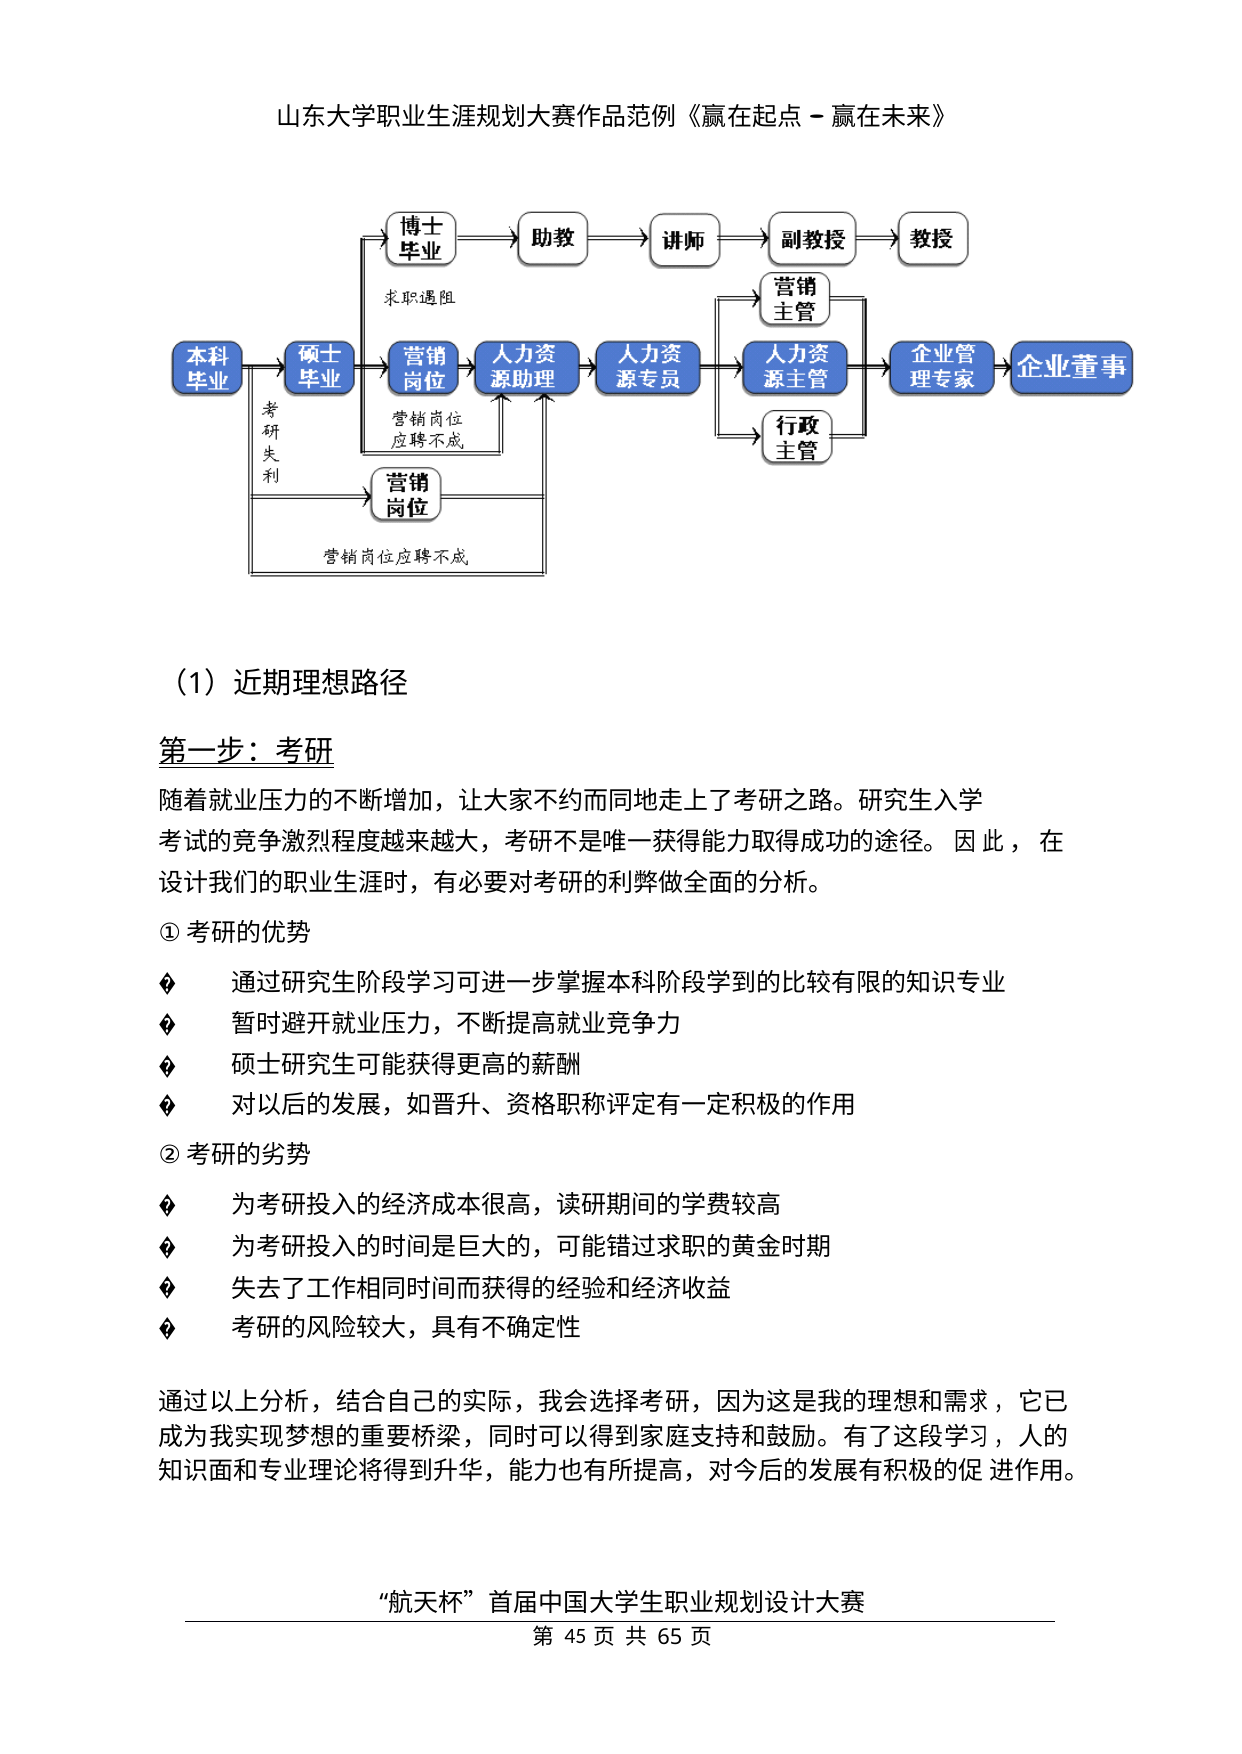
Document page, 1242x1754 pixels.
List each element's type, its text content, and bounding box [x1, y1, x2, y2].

text � 失去了工作相同时间而获得的经验和经济收益 [158, 1262, 1196, 1302]
text （1）近期理想路径 [158, 662, 1196, 701]
text � 暂时避开就业压力，不断提高就业竞争力 [158, 999, 1196, 1039]
picture [158, 181, 1179, 613]
text ②考研的劣势 [158, 1135, 1196, 1171]
text � 通过研究生阶段学习可进一步掌握本科阶段学到的比较有限的知识专业 [158, 963, 1196, 999]
text 考试的竞争激烈程度越来越大，考研不是唯一获得能力取得成功的途径。 因 此 ， 在设计我们的职业生涯时，有必要对考研的利弊做全面的分析。 [158, 818, 1069, 899]
text � 硕士研究生可能获得更高的薪酬 [158, 1039, 1196, 1080]
text 随着就业压力的不断增加，让大家不约而同地走上了考研之路。研究生入学 [158, 782, 1196, 817]
text � 为考研投入的经济成本很高，读研期间的学费较高 [158, 1185, 1196, 1221]
text 第一步：考研 [158, 716, 1196, 763]
text 通过以上分析，结合自己的实际，我会选择考研，因为这是我的理想和需求 ， 它已成为我实现梦想的重要桥梁，同时可以得到家庭支持和鼓励。有了这段学习 ， 人的知识面和专业理论将得到升华，能力也有所提高，对今后的发展有积极的促 进作用。 [158, 1383, 1069, 1487]
text � 考研的风险较大，具有不确定性 [158, 1302, 1196, 1343]
text ①考研的优势 [158, 912, 1196, 948]
text � 为考研投入的时间是巨大的，可能错过求职的黄金时期 [158, 1221, 1196, 1262]
text � 对以后的发展，如晋升、资格职称评定有一定积极的作用 [158, 1080, 1196, 1121]
